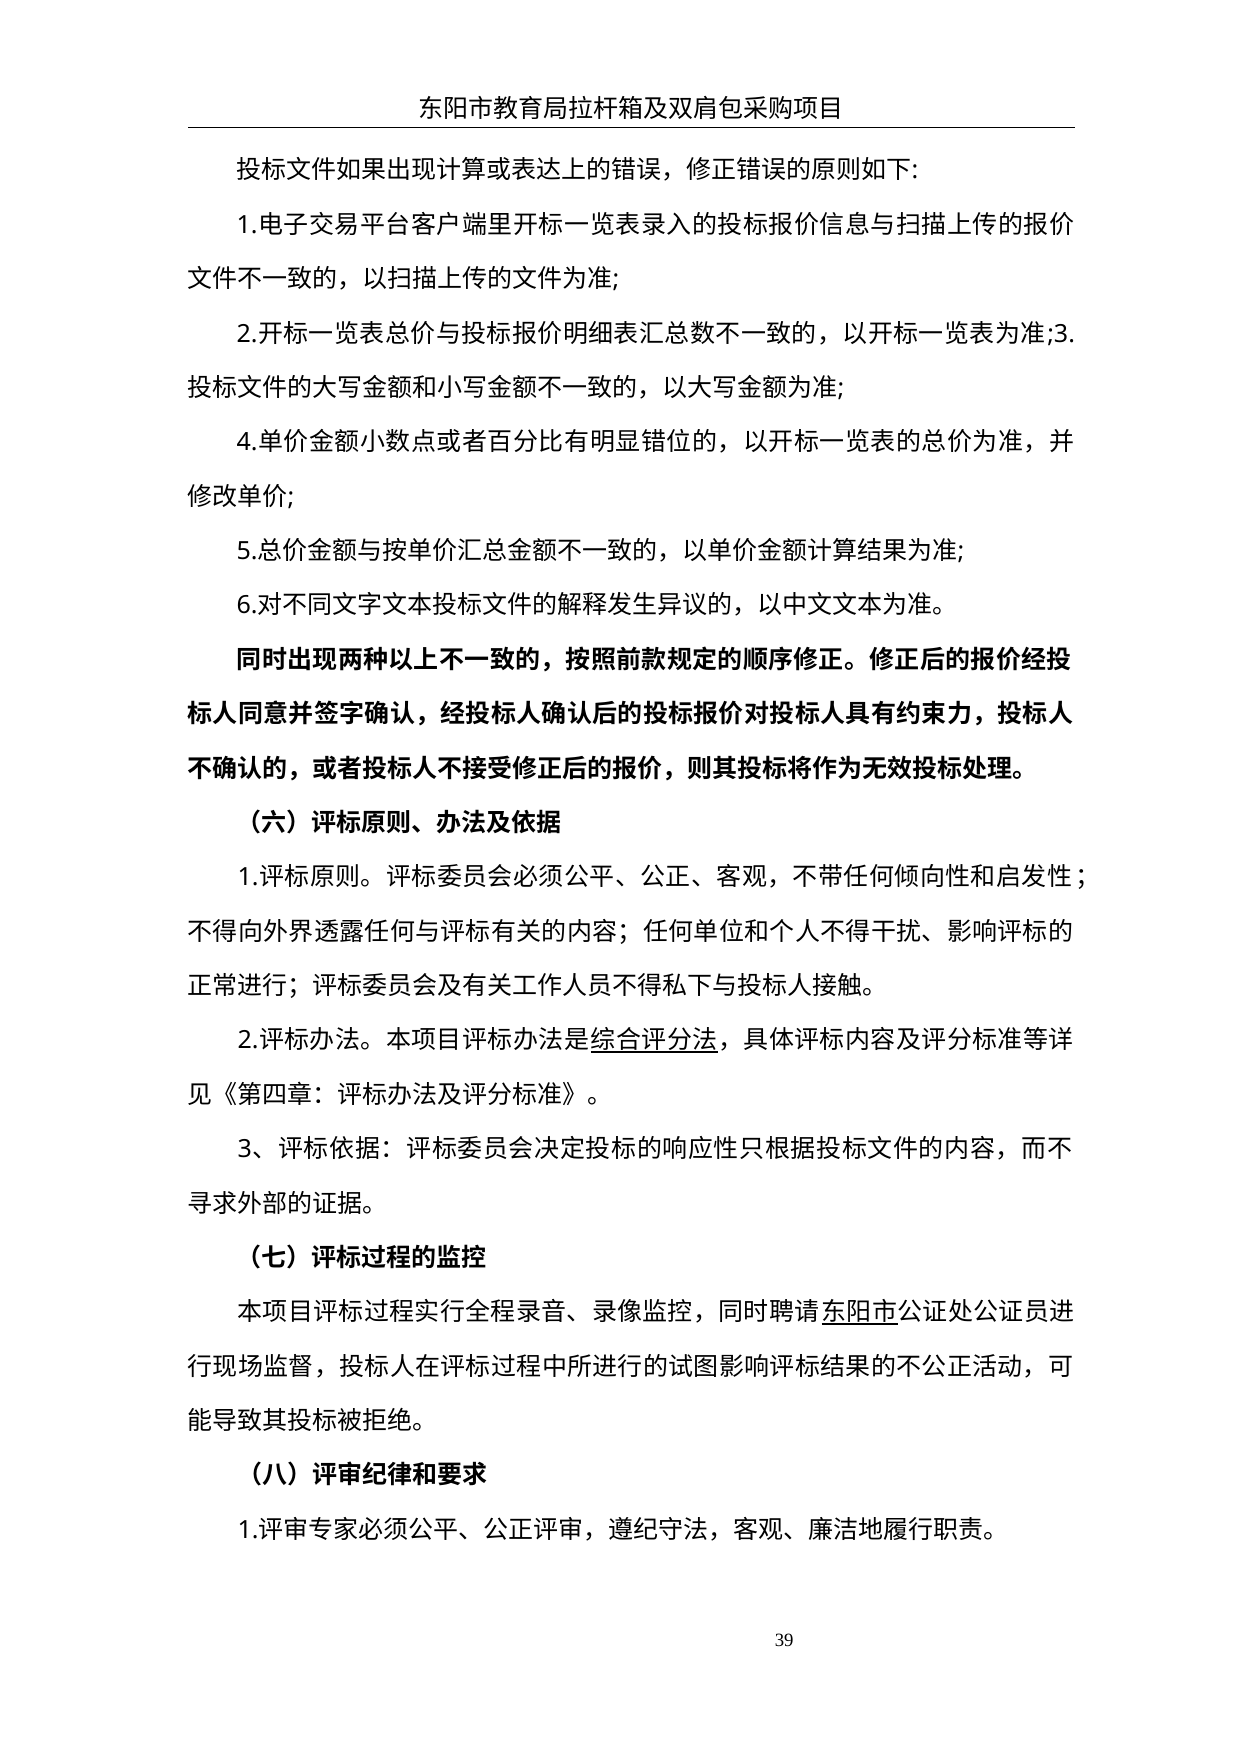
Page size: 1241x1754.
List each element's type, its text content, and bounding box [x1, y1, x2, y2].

text 1.评标原则。评标委员会必须公平、公正、客观，不带任何倾向性和启发性；不得向外界透露任何与评标有关的内容；任何单位和个人不得干扰、影响评标的正常进行；评标委员会及有关工作人员不得私下与投标人接触。 [187, 857, 1075, 1002]
text 1.评审专家必须公平、公正评审，遵纪守法，客观、廉洁地履行职责。 [187, 1509, 1075, 1546]
text （六）评标原则、办法及依据 [187, 802, 1075, 839]
text 1.电子交易平台客户端里开标一览表录入的投标报价信息与扫描上传的报价文件不一致的，以扫描上传的文件为准; [187, 204, 1075, 295]
text 2.开标一览表总价与投标报价明细表汇总数不一致的，以开标一览表为准;3.投标文件的大写金额和小写金额不一致的，以大写金额为准; [187, 313, 1075, 404]
text 4.单价金额小数点或者百分比有明显错位的，以开标一览表的总价为准，并修改单价; [187, 422, 1075, 512]
text 5.总价金额与按单价汇总金额不一致的，以单价金额计算结果为准; [187, 531, 1075, 567]
text 本项目评标过程实行全程录音、录像监控，同时聘请东阳市公证处公证员进行现场监督，投标人在评标过程中所进行的试图影响评标结果的不公正活动，可能导致其投标被拒绝。 [187, 1292, 1075, 1437]
text 同时出现两种以上不一致的，按照前款规定的顺序修正。修正后的报价经投标人同意并签字确认，经投标人确认后的投标报价对投标人具有约束力，投标人不确认的，或者投标人不接受修正后的报价，则其投标将作为无效投标处理。 [187, 639, 1075, 784]
text （七）评标过程的监控 [187, 1237, 1075, 1274]
text （八）评审纪律和要求 [187, 1455, 1075, 1491]
text 3、评标依据：评标委员会决定投标的响应性只根据投标文件的内容，而不寻求外部的证据。 [187, 1129, 1075, 1219]
text 6.对不同文字文本投标文件的解释发生异议的，以中文文本为准。 [187, 585, 1075, 621]
text 2.评标办法。本项目评标办法是综合评分法，具体评标内容及评分标准等详见《第四章：评标办法及评分标准》。 [187, 1020, 1075, 1111]
text 投标文件如果出现计算或表达上的错误，修正错误的原则如下: [187, 150, 1075, 186]
